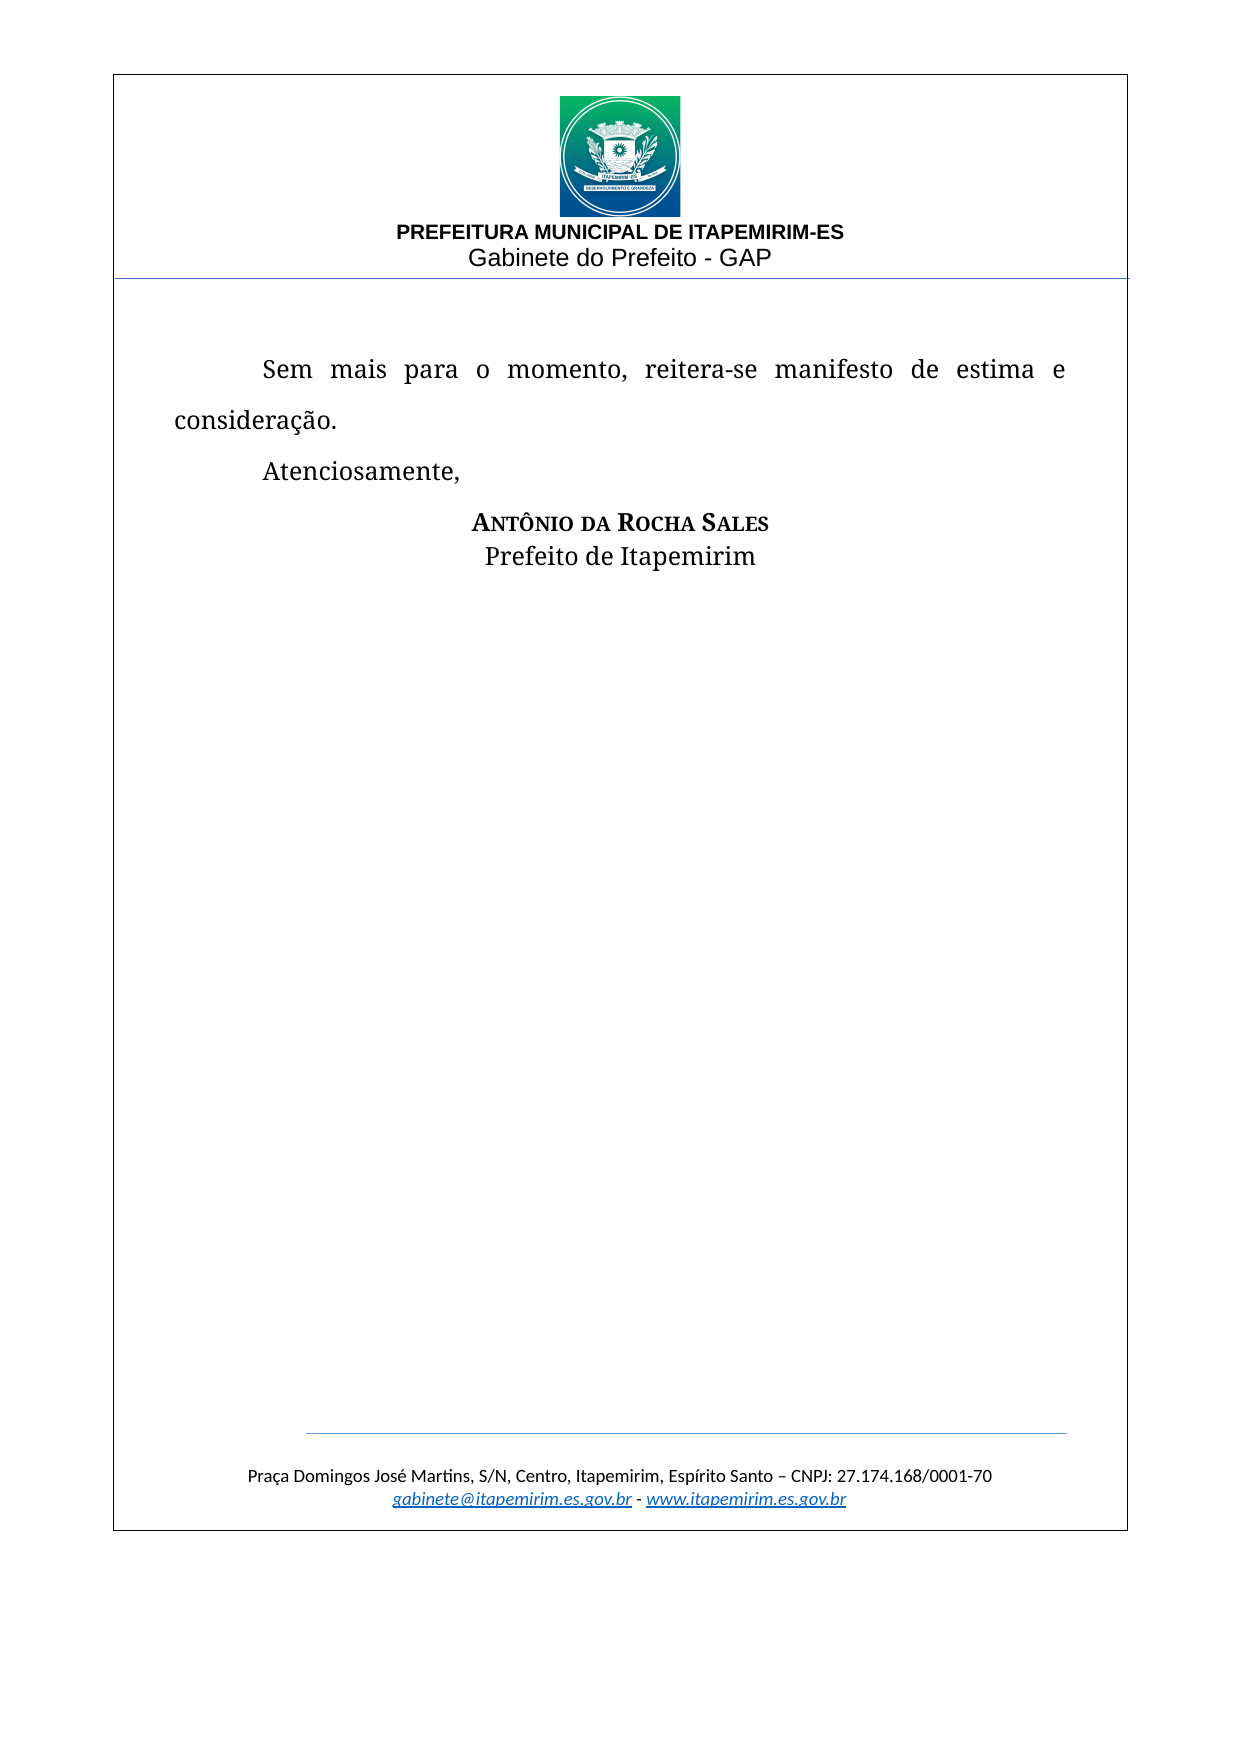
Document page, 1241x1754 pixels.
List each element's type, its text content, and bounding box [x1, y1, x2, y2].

text Sem mais para o momento, reitera-se manifesto de estima e consideração. [174, 351, 1066, 436]
picture [559, 185, 681, 217]
picture [559, 96, 681, 181]
text Atenciosamente, [174, 453, 1066, 487]
text Antônio da Rocha Sales Prefeito de Itapemirim [174, 504, 1066, 572]
